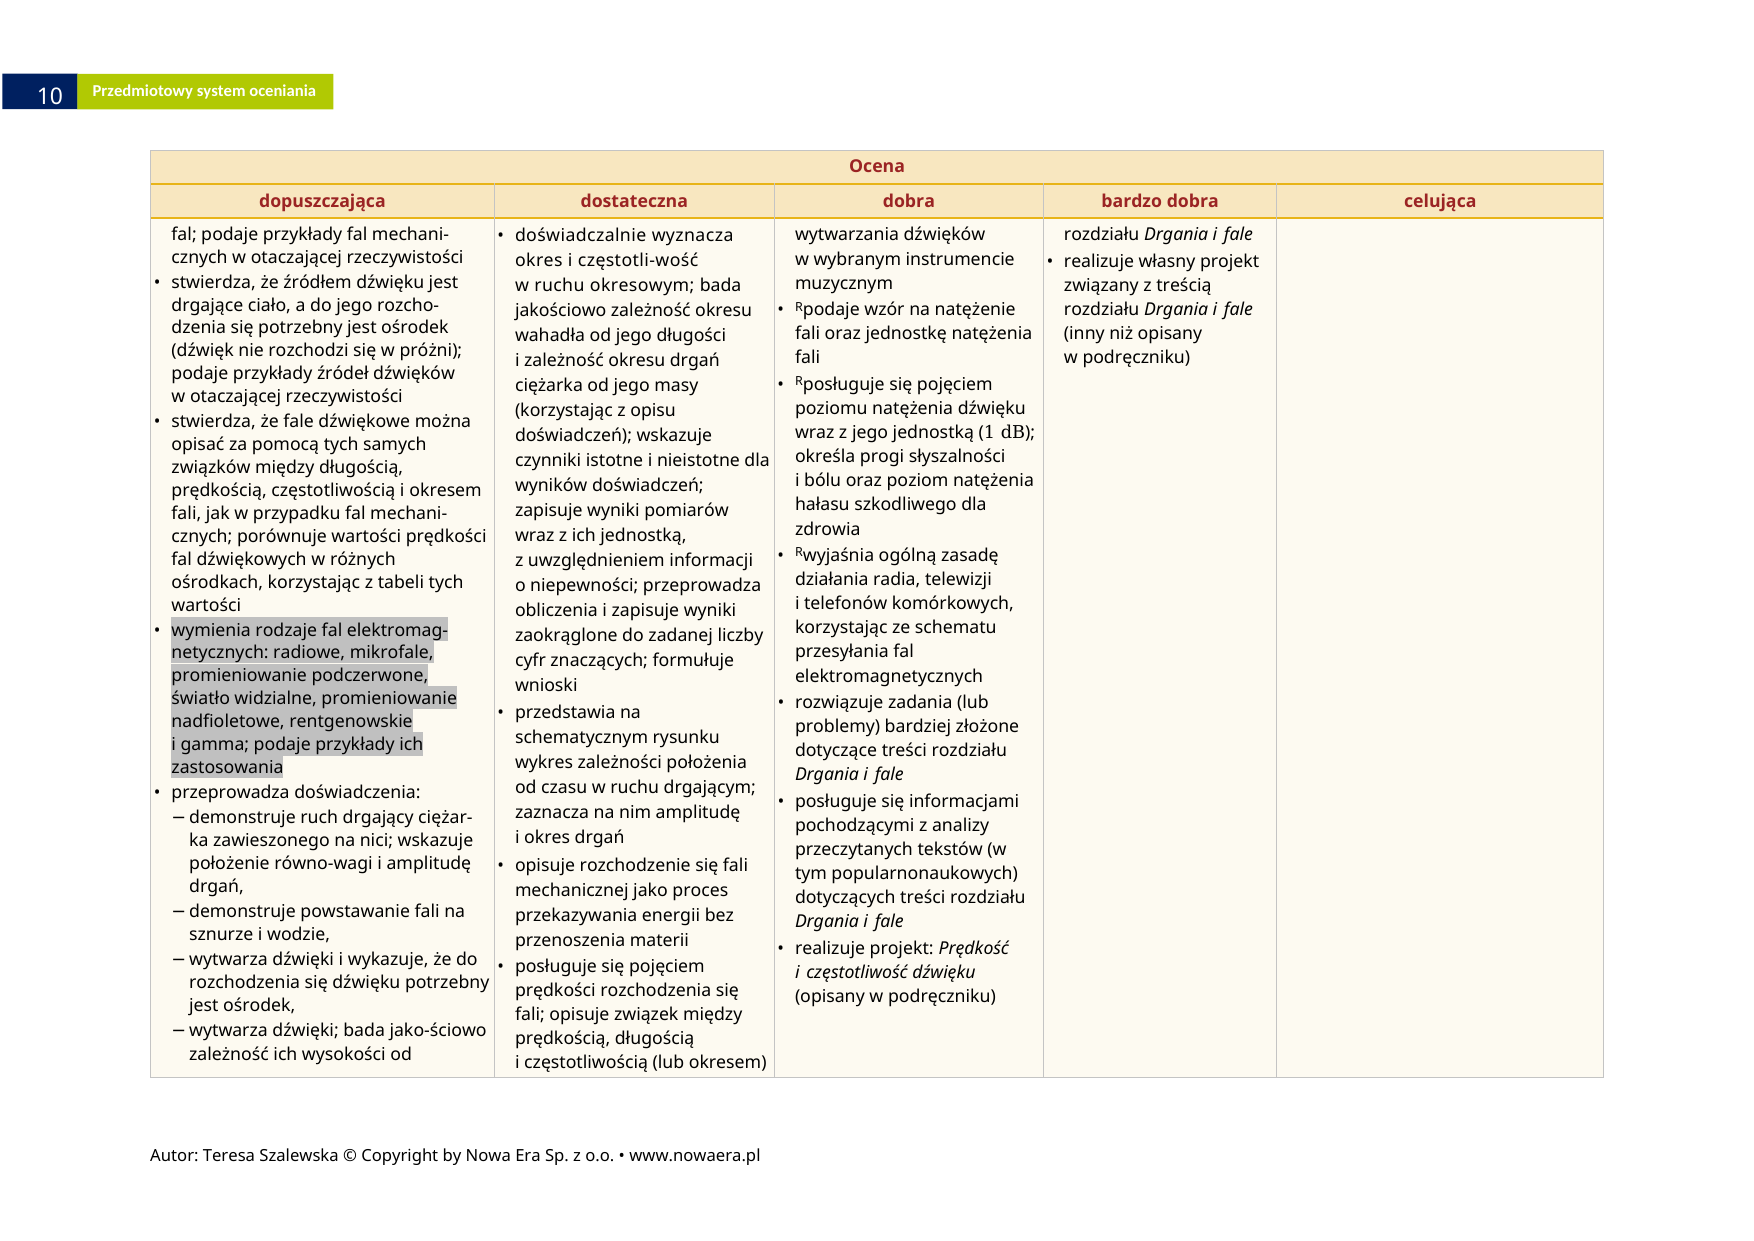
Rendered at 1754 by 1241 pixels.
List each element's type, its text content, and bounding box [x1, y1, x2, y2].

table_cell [1277, 219, 1603, 1077]
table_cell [151, 219, 494, 1077]
table_cell dopuszczająca [151, 185, 494, 217]
table_cell dobra [775, 185, 1043, 217]
table_cell dostateczna [495, 185, 774, 217]
table_cell bardzo dobra [1044, 185, 1276, 217]
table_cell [1044, 219, 1276, 1077]
table_cell celująca [1277, 185, 1603, 217]
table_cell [775, 219, 1043, 1077]
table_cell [495, 219, 774, 1077]
table_header Ocena [151, 151, 1603, 183]
